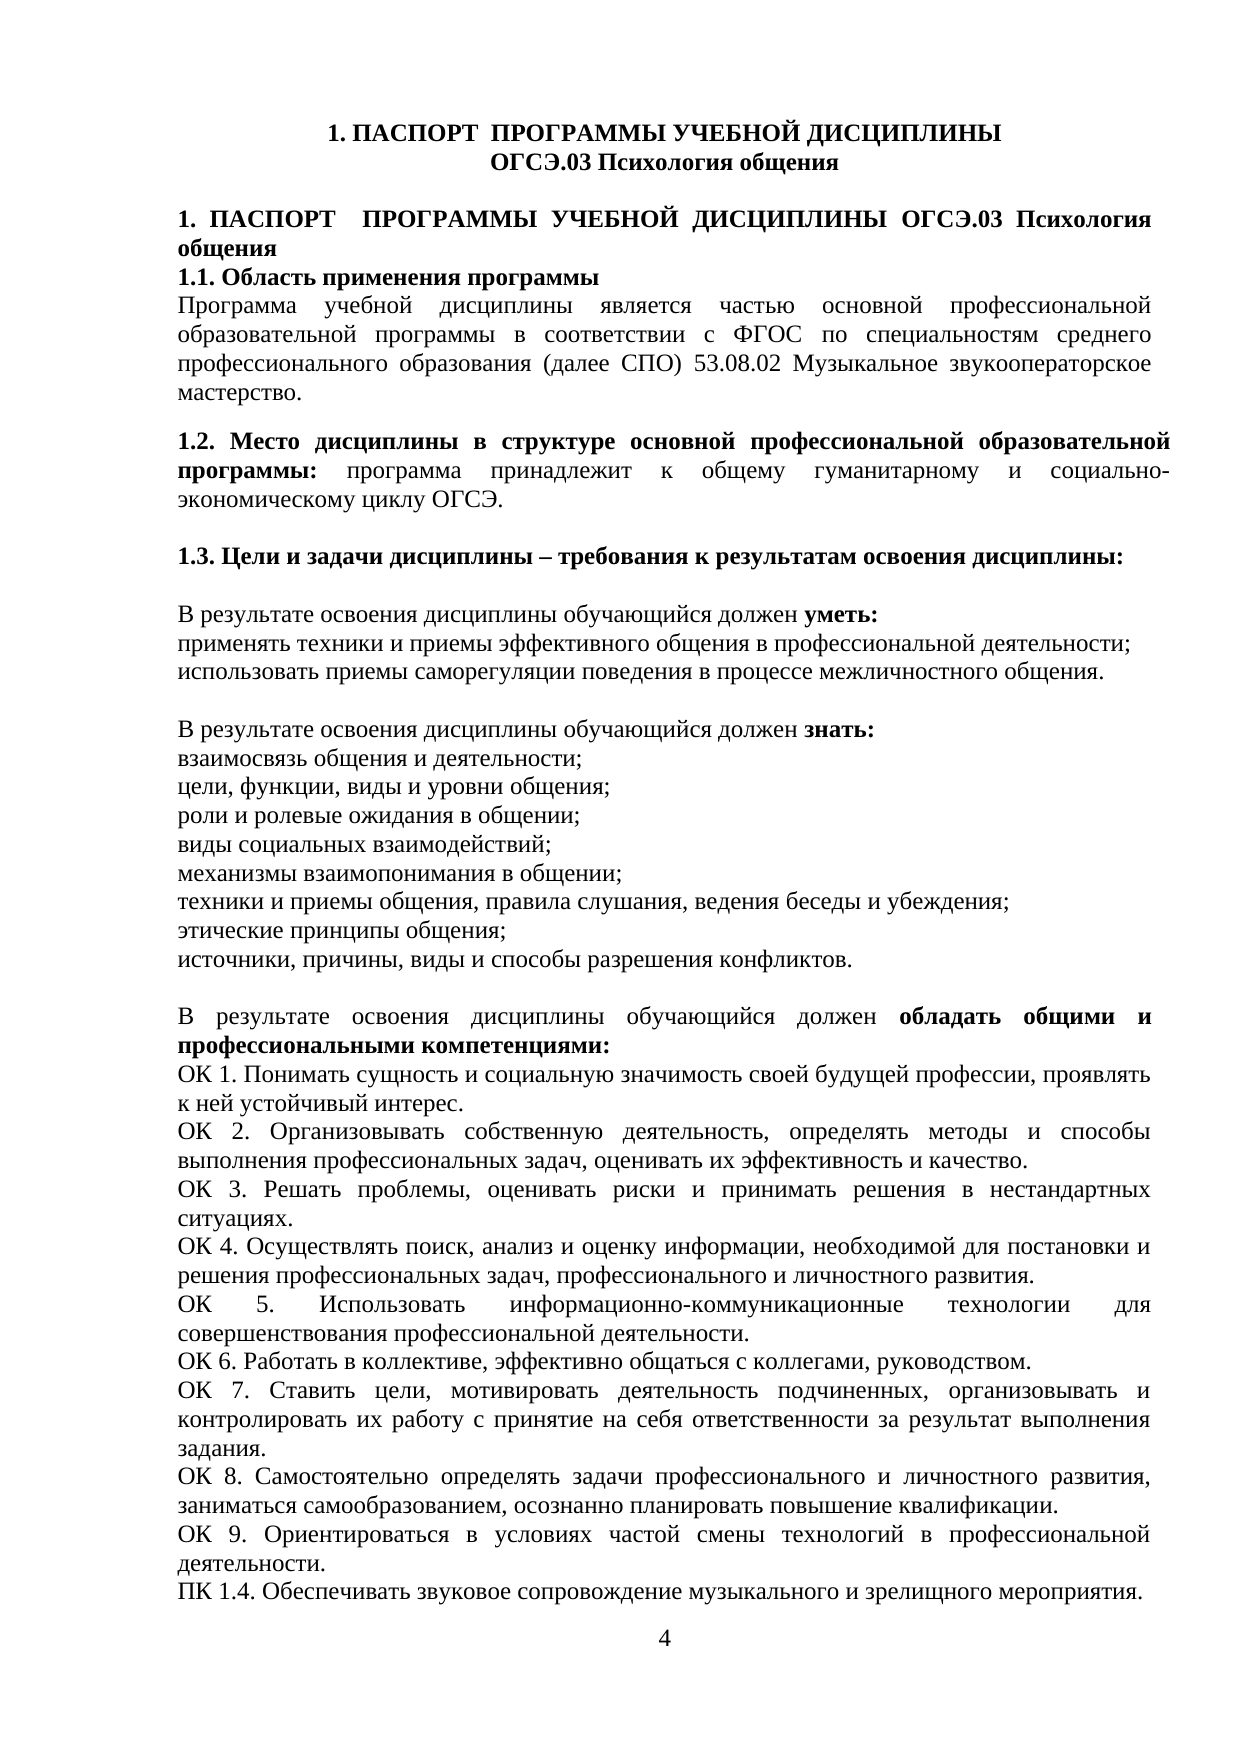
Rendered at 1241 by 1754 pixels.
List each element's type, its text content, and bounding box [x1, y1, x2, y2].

text Программа учебной дисциплины является частью основной профессиональной образовательной программы в соответствии с ФГОС по специальностям среднего профессионального образования (далее СПО) 53.08.02 Музыкальное звукооператорское мастерство. [177, 291, 1152, 406]
text техники и приемы общения, правила слушания, ведения беседы и убеждения; [177, 886, 1152, 915]
text ПК 1.4. Обеспечивать звуковое сопровождение музыкального и зрелищного мероприятия. [177, 1576, 1152, 1605]
text 1.1. Область применения программы [177, 262, 1171, 291]
text взаимосвязь общения и деятельности; [177, 743, 1152, 771]
text ОК 7. Ставить цели, мотивировать деятельность подчиненных, организовывать и контролировать их работу с принятие на себя ответственности за результат выполнения задания. [177, 1375, 1152, 1461]
text этические принципы общения; [177, 915, 1152, 944]
text 1. паспорт ПРОГРАММЫ УЧЕБНОЙ ДИСЦИПЛИНЫ ОГСЭ.03 Психология общения [177, 204, 1152, 262]
text 1. паспорт ПРОГРАММЫ УЧЕБНОЙ ДИСЦИПЛИНЫ [177, 118, 1152, 147]
text применять техники и приемы эффективного общения в профессиональной деятельности; [177, 628, 1152, 656]
text источники, причины, виды и способы разрешения конфликтов. [177, 944, 1152, 973]
text ОК 9. Ориентироваться в условиях частой смены технологий в профессиональной деятельности. [177, 1519, 1152, 1576]
text ОК 8. Самостоятельно определять задачи профессионального и личностного развития, заниматься самообразованием, осознанно планировать повышение квалификации. [177, 1461, 1152, 1519]
text 1.2. Место дисциплины в структуре основной профессиональной образовательной программы: программа принадлежит к общему гуманитарному и социально-экономическому циклу ОГСЭ. [177, 426, 1171, 513]
text ОК 6. Работать в коллективе, эффективно общаться с коллегами, руководством. [177, 1346, 1152, 1375]
text ОК 5. Использовать информационно-коммуникационные технологии для совершенствования профессиональной деятельности. [177, 1289, 1152, 1346]
text цели, функции, виды и уровни общения; [177, 771, 1152, 800]
text В результате освоения дисциплины обучающийся должен уметь: [177, 599, 1152, 628]
text ОК 1. Понимать сущность и социальную значимость своей будущей профессии, проявлять к ней устойчивый интерес. [177, 1059, 1152, 1116]
text использовать приемы саморегуляции поведения в процессе межличностного общения. [177, 656, 1152, 685]
text ОК 3. Решать проблемы, оценивать риски и принимать решения в нестандартных ситуациях. [177, 1174, 1152, 1231]
text 1.3. Цели и задачи дисциплины – требования к результатам освоения дисциплины: [177, 541, 1152, 570]
text виды социальных взаимодействий; [177, 829, 1152, 858]
text ОГСЭ.03 Психология общения [177, 147, 1152, 176]
text роли и ролевые ожидания в общении; [177, 800, 1152, 829]
text ОК 2. Организовывать собственную деятельность, определять методы и способы выполнения профессиональных задач, оценивать их эффективность и качество. [177, 1116, 1152, 1174]
text механизмы взаимопонимания в общении; [177, 858, 1152, 886]
text В результате освоения дисциплины обучающийся должен обладать общими и профессиональными компетенциями: [177, 1001, 1152, 1059]
text В результате освоения дисциплины обучающийся должен знать: [177, 714, 1152, 743]
text ОК 4. Осуществлять поиск, анализ и оценку информации, необходимой для постановки и решения профессиональных задач, профессионального и личностного развития. [177, 1231, 1152, 1289]
